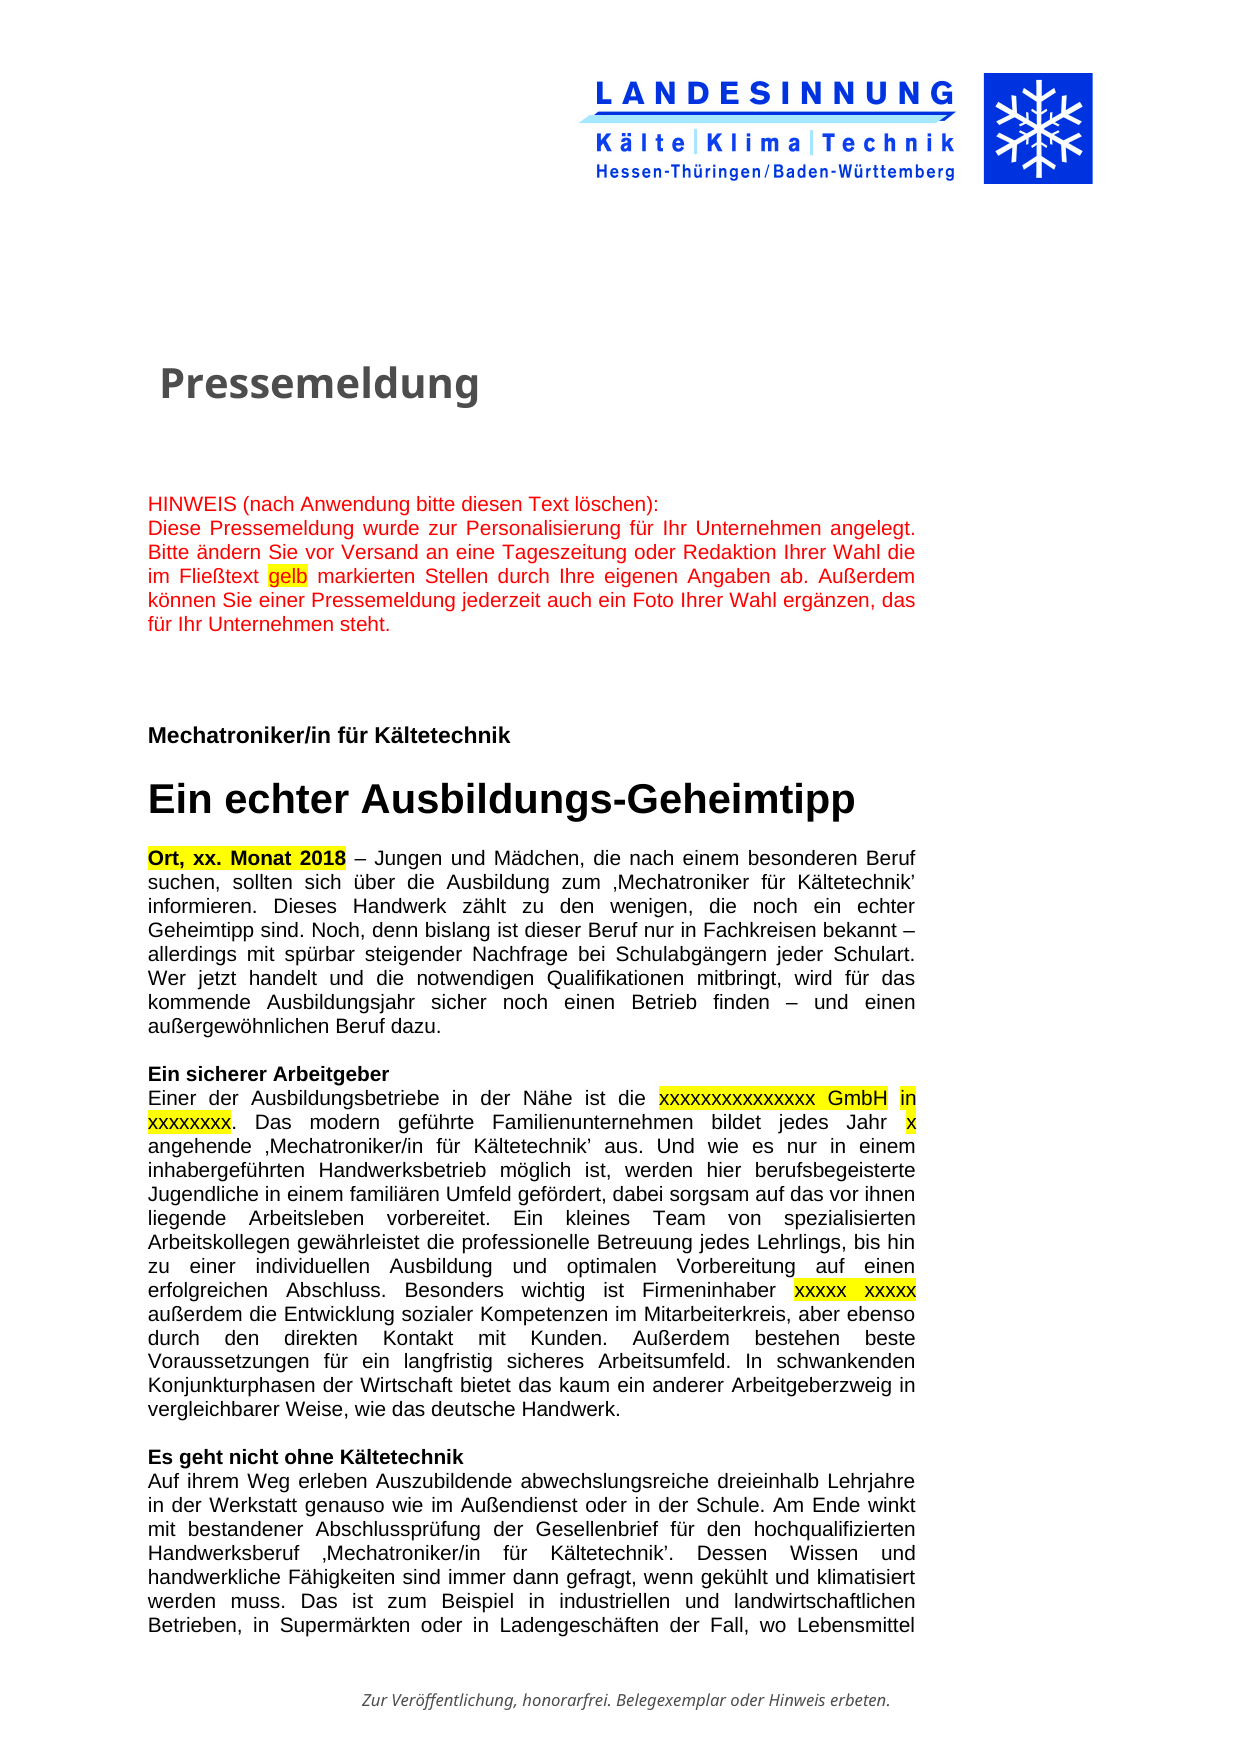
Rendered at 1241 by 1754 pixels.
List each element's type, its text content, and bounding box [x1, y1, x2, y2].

text Ort, xx. Monat 2018 – Jungen und Mädchen, die nach einem besonderen Beruf suchen, sollten sich über die Ausbildung zum ‚Mechatroniker für Kältetechnik’ informieren. Dieses Handwerk zählt zu den wenigen, die noch ein echter Geheimtipp sind. Noch, denn bislang ist dieser Beruf nur in Fachkreisen bekannt – allerdings mit spürbar steigender Nachfrage bei Schulabgängern jeder Schulart. Wer jetzt handelt und die notwendigen Qualifikationen mitbringt, wird für das kommende Ausbildungsjahr sicher noch einen Betrieb finden – und einen außergewöhnlichen Beruf dazu. [148, 846, 916, 1038]
picture [578, 73, 1093, 184]
text Ein sicherer Arbeitgeber [148, 1062, 916, 1086]
text Ein echter Ausbildungs-Geheimtipp [148, 774, 916, 822]
text Es geht nicht ohne Kältetechnik [148, 1445, 916, 1469]
text HINWEIS (nach Anwendung bitte diesen Text löschen): [148, 492, 916, 516]
text Einer der Ausbildungsbetriebe in der Nähe ist die xxxxxxxxxxxxxxx GmbH in xxxxxxxx. Das modern geführte Familienunternehmen bildet jedes Jahr x angehende ‚Mechatroniker/in für Kältetechnik’ aus. Und wie es nur in einem inhabergeführten Handwerksbetrieb möglich ist, werden hier berufsbegeisterte Jugendliche in einem familiären Umfeld gefördert, dabei sorgsam auf das vor ihnen liegende Arbeitsleben vorbereitet. Ein kleines Team von spezialisierten Arbeitskollegen gewährleistet die professionelle Betreuung jedes Lehrlings, bis hin zu einer individuellen Ausbildung und optimalen Vorbereitung auf einen erfolgreichen Abschluss. Besonders wichtig ist Firmeninhaber xxxxx xxxxx außerdem die Entwicklung sozialer Kompetenzen im Mitarbeiterkreis, aber ebenso durch den direkten Kontakt mit Kunden. Außerdem bestehen beste Voraussetzungen für ein langfristig sicheres Arbeitsumfeld. In schwankenden Konjunkturphasen der Wirtschaft bietet das kaum ein anderer Arbeitgeberzweig in vergleichbarer Weise, wie das deutsche Handwerk. [148, 1086, 916, 1421]
text Mechatroniker/in für Kältetechnik [148, 722, 916, 748]
text Diese Pressemeldung wurde zur Personalisierung für Ihr Unternehmen angelegt. Bitte ändern Sie vor Versand an eine Tageszeitung oder Redaktion Ihrer Wahl die im Fließtext gelb markierten Stellen durch Ihre eigenen Angaben ab. Außerdem können Sie einer Pressemeldung jederzeit auch ein Foto Ihrer Wahl ergänzen, das für Ihr Unternehmen steht. [148, 516, 916, 635]
